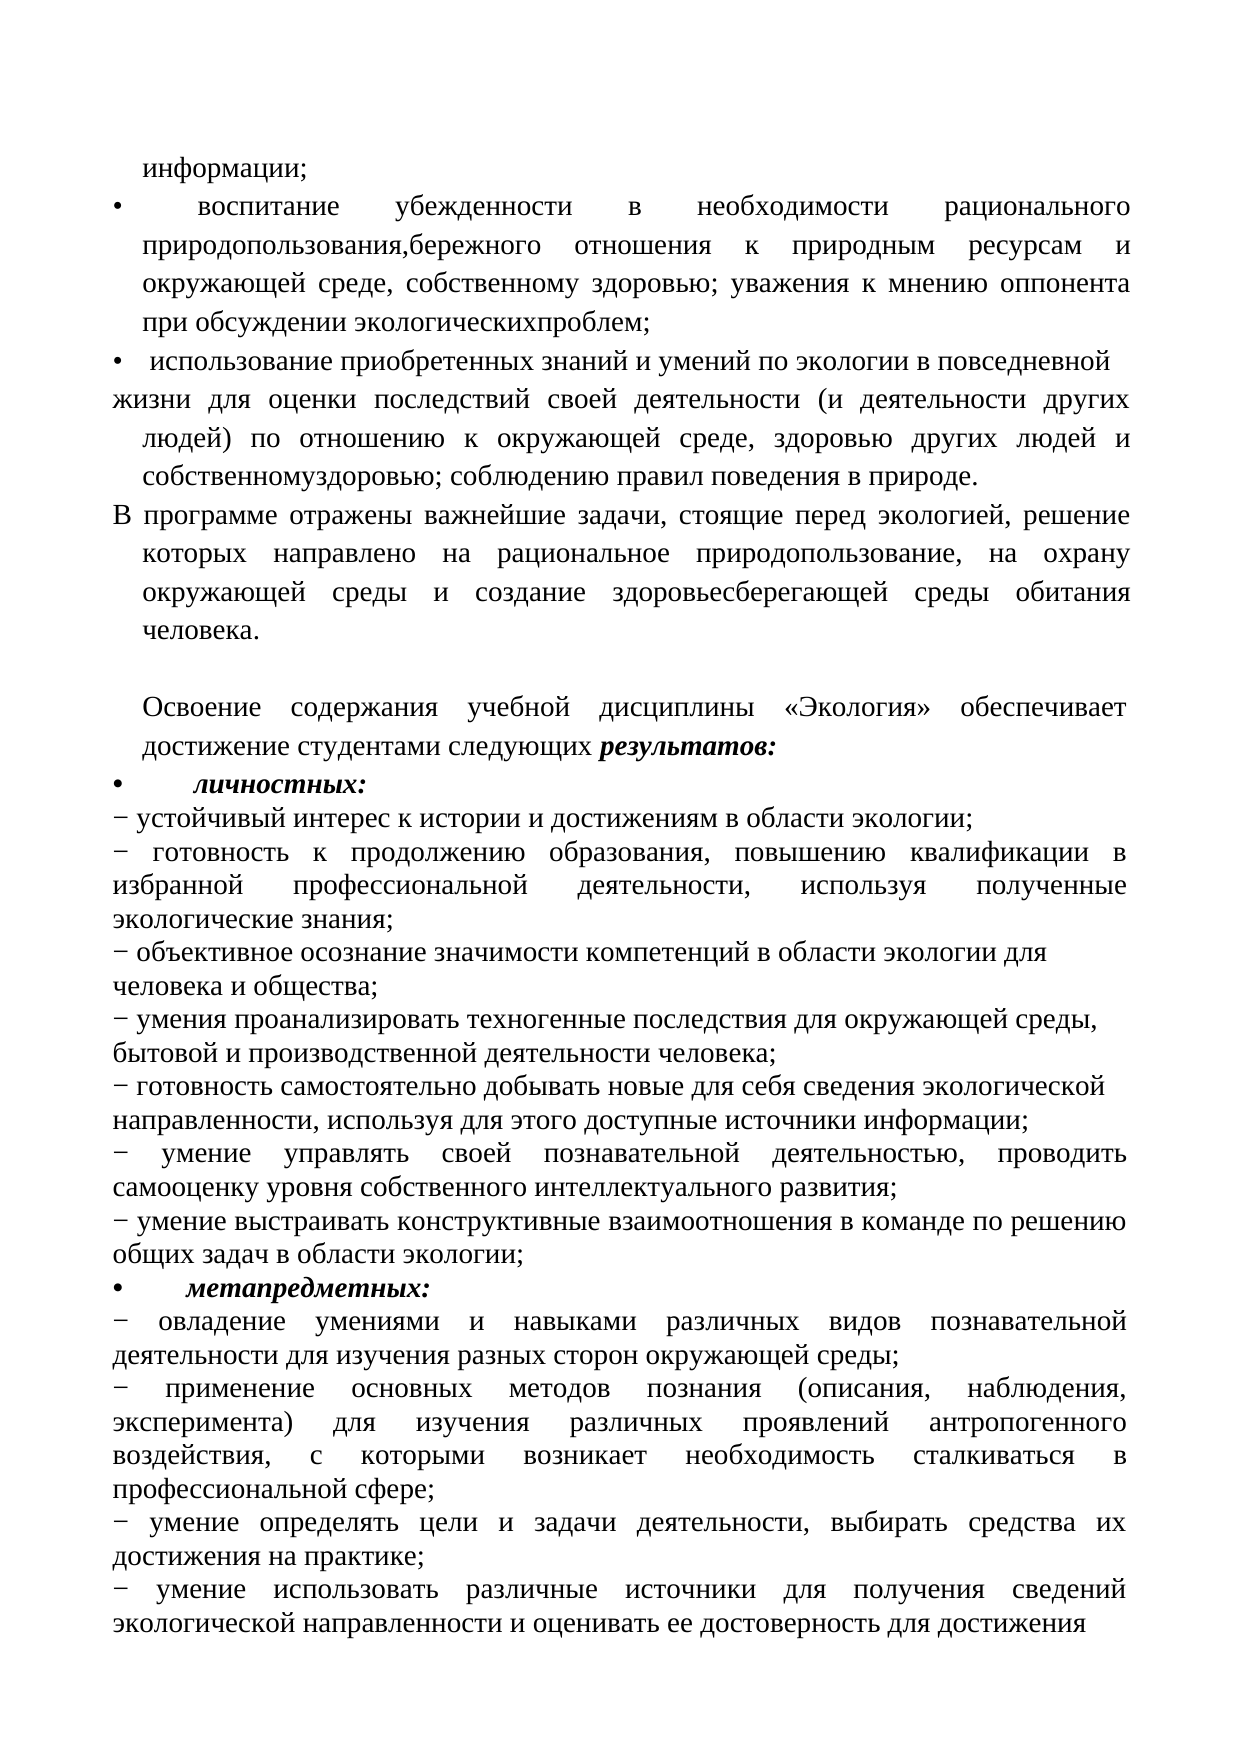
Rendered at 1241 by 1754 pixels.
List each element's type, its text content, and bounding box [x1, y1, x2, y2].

text Освоение содержания учебной дисциплины «Экология» обеспечивает достижение студентами следующих результатов: [142, 689, 1128, 762]
text В программе отражены важнейшие задачи, стоящие перед экологией, решение которых направлено на рациональное природопользование, на охрану окружающей среды и создание здоровьесберегающей среды обитания человека. [112, 497, 1131, 646]
text − готовность самостоятельно добывать новые для себя сведения экологической [112, 1068, 1128, 1102]
text бытовой и производственной деятельности человека; [112, 1035, 1128, 1068]
text − умение использовать различные источники для получения сведений экологической направленности и оценивать ее достоверность для достижения [112, 1572, 1128, 1639]
text • личностных: [112, 767, 1128, 800]
text − умения проанализировать техногенные последствия для окружающей среды, [112, 1001, 1128, 1035]
text • метапредметных: [112, 1270, 1128, 1303]
text • использование приобретенных знаний и умений по экологии в повседневной [112, 343, 1131, 376]
text − объективное осознание значимости компетенций в области экологии для [112, 934, 1128, 968]
text − умение определять цели и задачи деятельности, выбирать средства их достижения на практике; [112, 1504, 1128, 1572]
text − умение выстраивать конструктивные взаимоотношения в команде по решению общих задач в области экологии; [112, 1203, 1128, 1270]
text − овладение умениями и навыками различных видов познавательной деятельности для изучения разных сторон окружающей среды; [112, 1303, 1128, 1370]
text человека и общества; [112, 968, 1128, 1001]
text − умение управлять своей познавательной деятельностью, проводить самооценку уровня собственного интеллектуального развития; [112, 1136, 1128, 1203]
text − применение основных методов познания (описания, наблюдения, эксперимента) для изучения различных проявлений антропогенного воздействия, с которыми возникает необходимость сталкиваться в профессиональной сфере; [112, 1370, 1128, 1504]
text − устойчивый интерес к истории и достижениям в области экологии; [112, 800, 1128, 834]
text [112, 150, 1131, 183]
text − готовность к продолжению образования, повышению квалификации в избранной профессиональной деятельности, используя полученные экологические знания; [112, 834, 1128, 934]
text жизни для оценки последствий своей деятельности (и деятельности других людей) по отношению к окружающей среде, здоровью других людей и собственномуздоровью; соблюдению правил поведения в природе. [112, 381, 1131, 492]
text направленности, используя для этого доступные источники информации; [112, 1102, 1128, 1136]
text • воспитание убежденности в необходимости рационального природопользования,бережного отношения к природным ресурсам и окружающей среде, собственному здоровью; уважения к мнению оппонента при обсуждении экологическихпроблем; [112, 188, 1131, 338]
